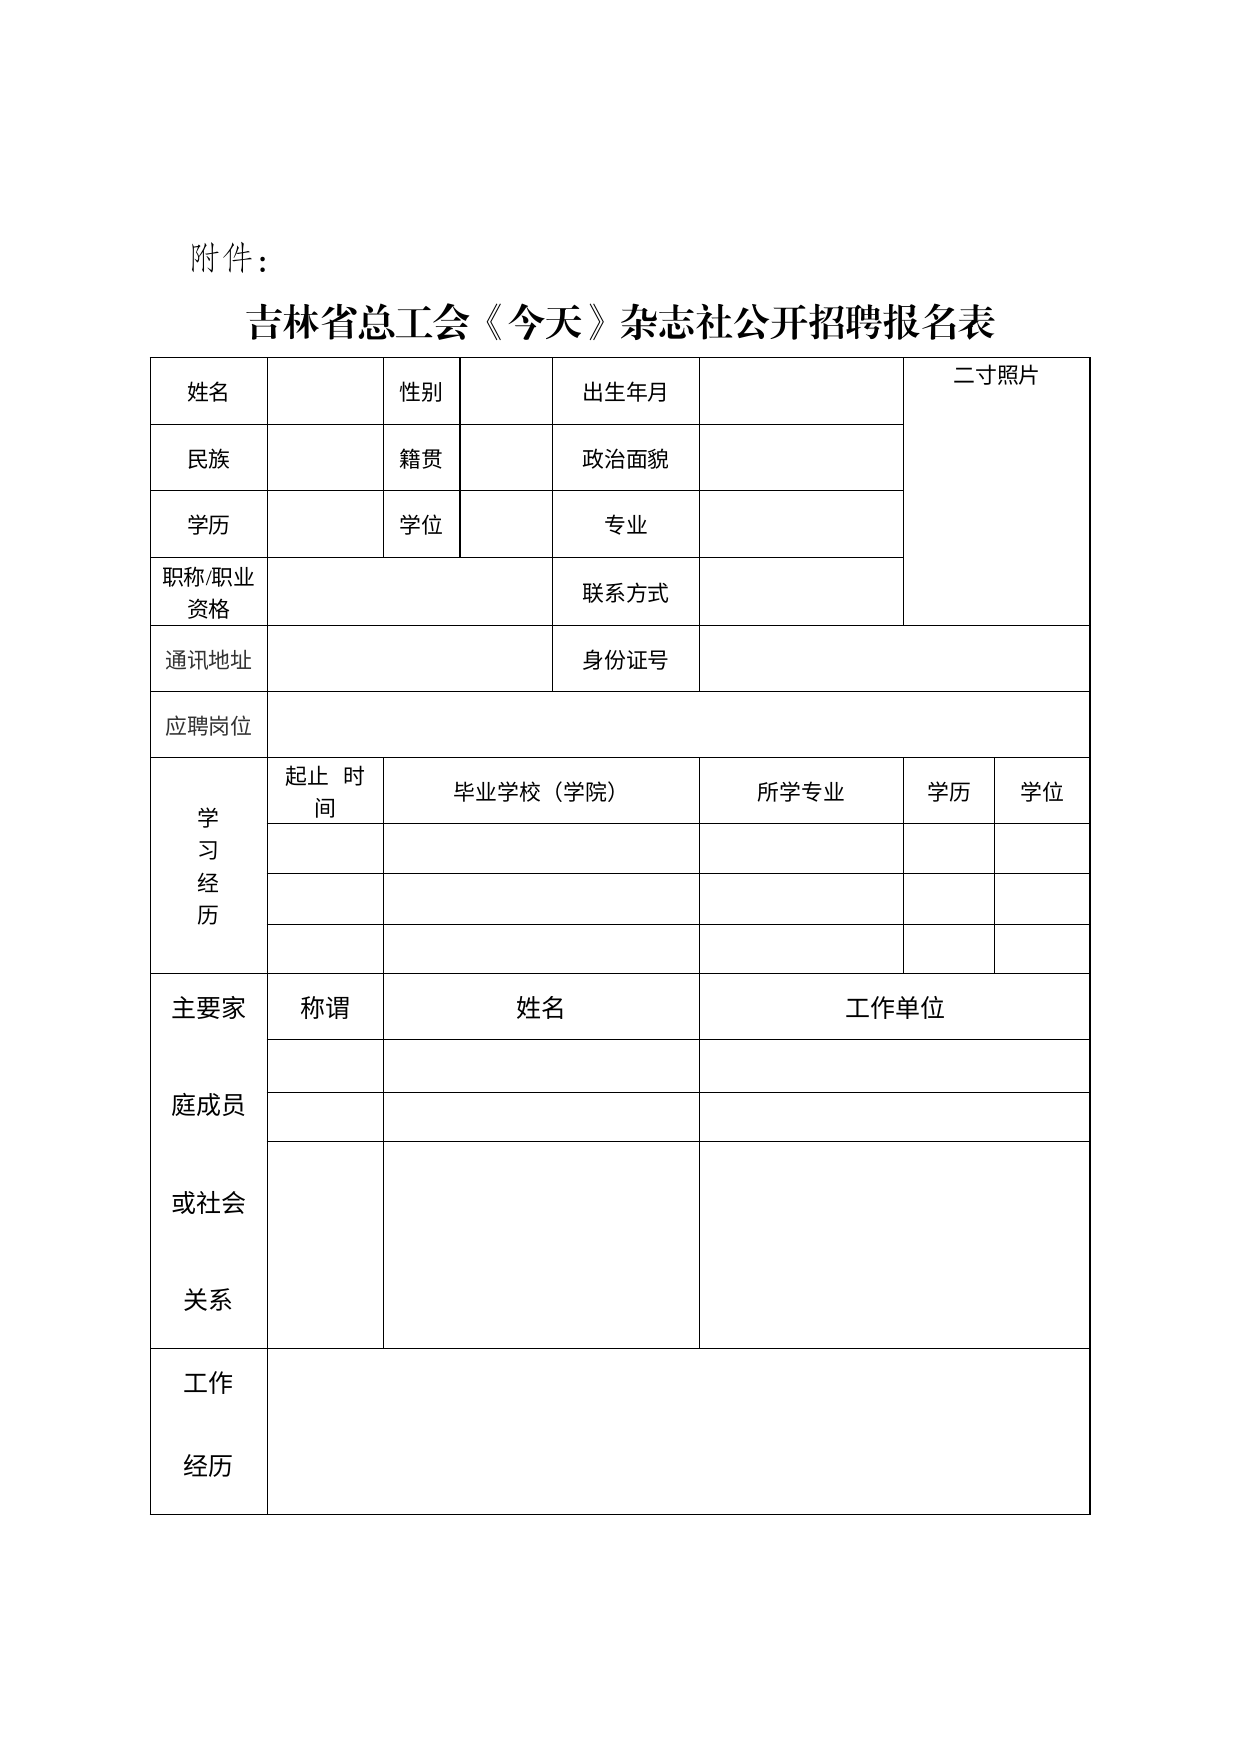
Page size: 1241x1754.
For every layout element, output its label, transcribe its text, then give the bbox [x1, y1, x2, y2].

table_cell [268, 925, 383, 973]
table_header 性别 [384, 358, 459, 424]
table_cell 工作单位 [700, 974, 1089, 1039]
table_cell [384, 1093, 699, 1141]
table_cell [995, 925, 1089, 973]
table_cell 民族 [151, 425, 267, 490]
table_header 出生年月 [553, 358, 699, 424]
table_cell [268, 1040, 383, 1092]
table_cell [700, 491, 903, 557]
table_cell [904, 925, 994, 973]
table_cell 学位 [384, 491, 459, 557]
table_cell 身份证号 [553, 626, 699, 691]
table_header [700, 358, 903, 424]
table_cell [384, 925, 699, 973]
table_cell [384, 1142, 699, 1348]
table_cell [995, 824, 1089, 873]
table_cell 专业 [553, 491, 699, 557]
table_cell [700, 824, 903, 873]
table_cell [700, 925, 903, 973]
table_cell [995, 874, 1089, 924]
table_cell [268, 874, 383, 924]
table_cell [700, 626, 1089, 691]
table_cell [700, 1142, 1089, 1348]
text 附件： [187, 227, 1053, 292]
table_cell [700, 1093, 1089, 1141]
table_cell 工作 经历 [151, 1349, 267, 1514]
table_cell 主要家庭成员或社会关系 [151, 974, 267, 1348]
table_cell 起止 时间 [268, 758, 383, 823]
table_cell [700, 425, 903, 490]
table_cell 联系方式 [553, 558, 699, 625]
table_cell [904, 824, 994, 873]
table_cell 应聘岗位 [151, 692, 267, 757]
table_header [461, 358, 552, 424]
table_cell [461, 425, 552, 490]
table_cell [904, 874, 994, 924]
table_cell 籍贯 [384, 425, 459, 490]
table_cell [268, 1093, 383, 1141]
table_cell [384, 824, 699, 873]
table_header [268, 358, 383, 424]
table_cell 通讯地址 [151, 626, 267, 691]
table_cell [268, 425, 383, 490]
text 吉林省总工会《今天》杂志社公开招聘报名表 [187, 292, 1053, 357]
table_cell [268, 491, 383, 557]
table_cell 所学专业 [700, 758, 903, 823]
table_cell [268, 626, 552, 691]
table_cell [268, 1142, 383, 1348]
table_cell [700, 1040, 1089, 1092]
table_cell [384, 874, 699, 924]
table_cell [700, 558, 903, 625]
table_cell 学历 [151, 491, 267, 557]
table_cell 政治面貌 [553, 425, 699, 490]
table_cell [268, 824, 383, 873]
table_cell 学位 [995, 758, 1089, 823]
table_cell [268, 558, 552, 625]
table_cell 职称/职业资格 [151, 558, 267, 625]
table_cell 姓名 [384, 974, 699, 1039]
table_cell [268, 692, 1089, 757]
table_cell [700, 874, 903, 924]
table_cell 学历 [904, 758, 994, 823]
table_cell 毕业学校（学院） [384, 758, 699, 823]
table_cell [268, 1349, 1089, 1514]
table_header 姓名 [151, 358, 267, 424]
table_cell [384, 1040, 699, 1092]
table_header 二寸照片 [904, 358, 1089, 625]
table_cell 称谓 [268, 974, 383, 1039]
table_cell [461, 491, 552, 557]
table_cell 学 习 经 历 [151, 758, 267, 973]
